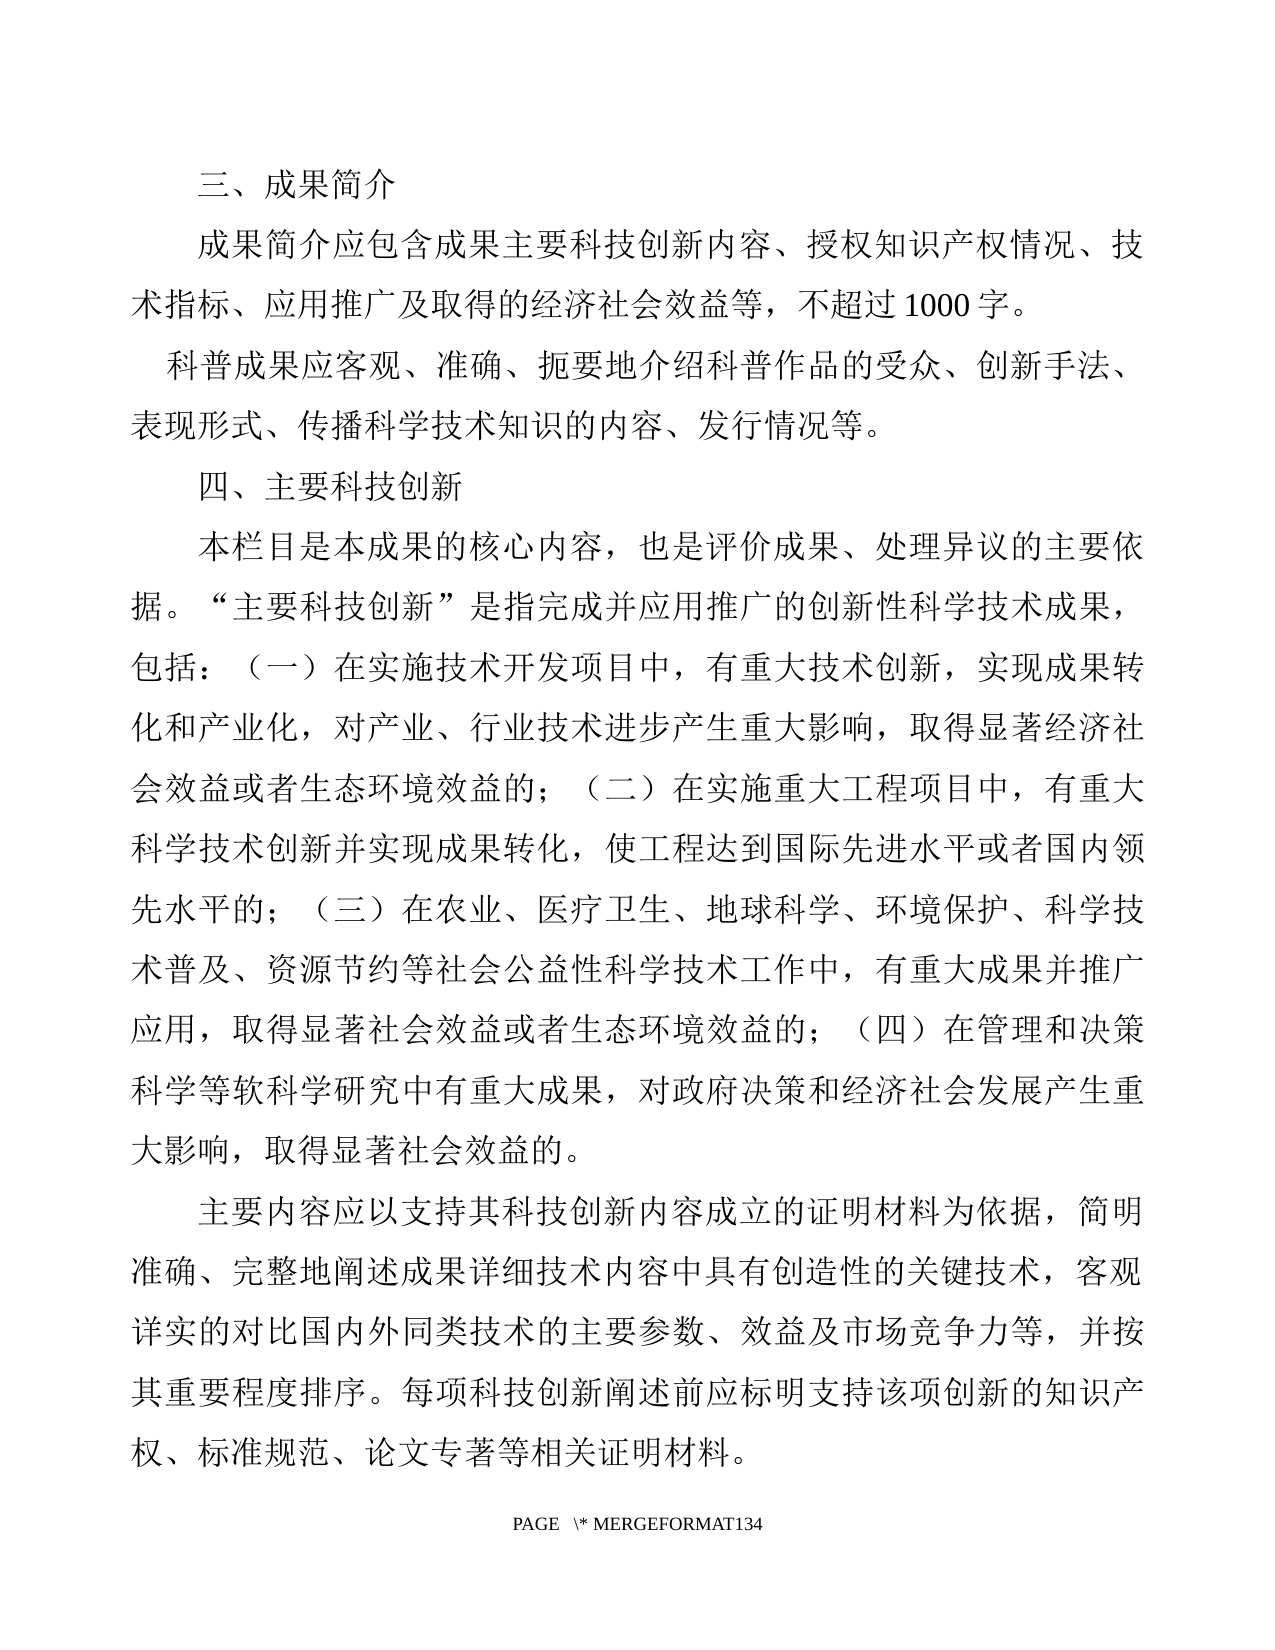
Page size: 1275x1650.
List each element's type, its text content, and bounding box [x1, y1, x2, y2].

text 主要内容应以支持其科技创新内容成立的证明材料为依据，简明、准确、完整地阐述成果详细技术内容中具有创造性的关键技术，客观、详实的对比国内外同类技术的主要参数、效益及市场竞争力等，并按其重要程度排序。每项科技创新阐述前应标明支持该项创新的知识产权、标准规范、论文专著等相关证明材料。 [130, 1175, 1145, 1477]
text 三、成果简介 [130, 148, 1145, 208]
text 本栏目是本成果的核心内容，也是评价成果、处理异议的主要依据。“主要科技创新”是指完成并应用推广的创新性科学技术成果，包括：（一）在实施技术开发项目中，有重大技术创新，实现成果转化和产业化，对产业、行业技术进步产生重大影响，取得显著经济社会效益或者生态环境效益的；（二）在实施重大工程项目中，有重大科学技术创新并实现成果转化，使工程达到国际先进水平或者国内领先水平的；（三）在农业、医疗卫生、地球科学、环境保护、科学技术普及、资源节约等社会公益性科学技术工作中，有重大成果并推广应用，取得显著社会效益或者生态环境效益的；（四）在管理和决策科学等软科学研究中有重大成果，对政府决策和经济社会发展产生重大影响，取得显著社会效益的。 [130, 510, 1145, 1175]
text 四、主要科技创新 [130, 450, 1145, 510]
text 成果简介应包含成果主要科技创新内容、授权知识产权情况、技术指标、应用推广及取得的经济社会效益等，不超过1000字。 科普成果应客观、准确、扼要地介绍科普作品的受众、创新手法、表现形式、传播科学技术知识的内容、发行情况等。 [130, 208, 1145, 450]
